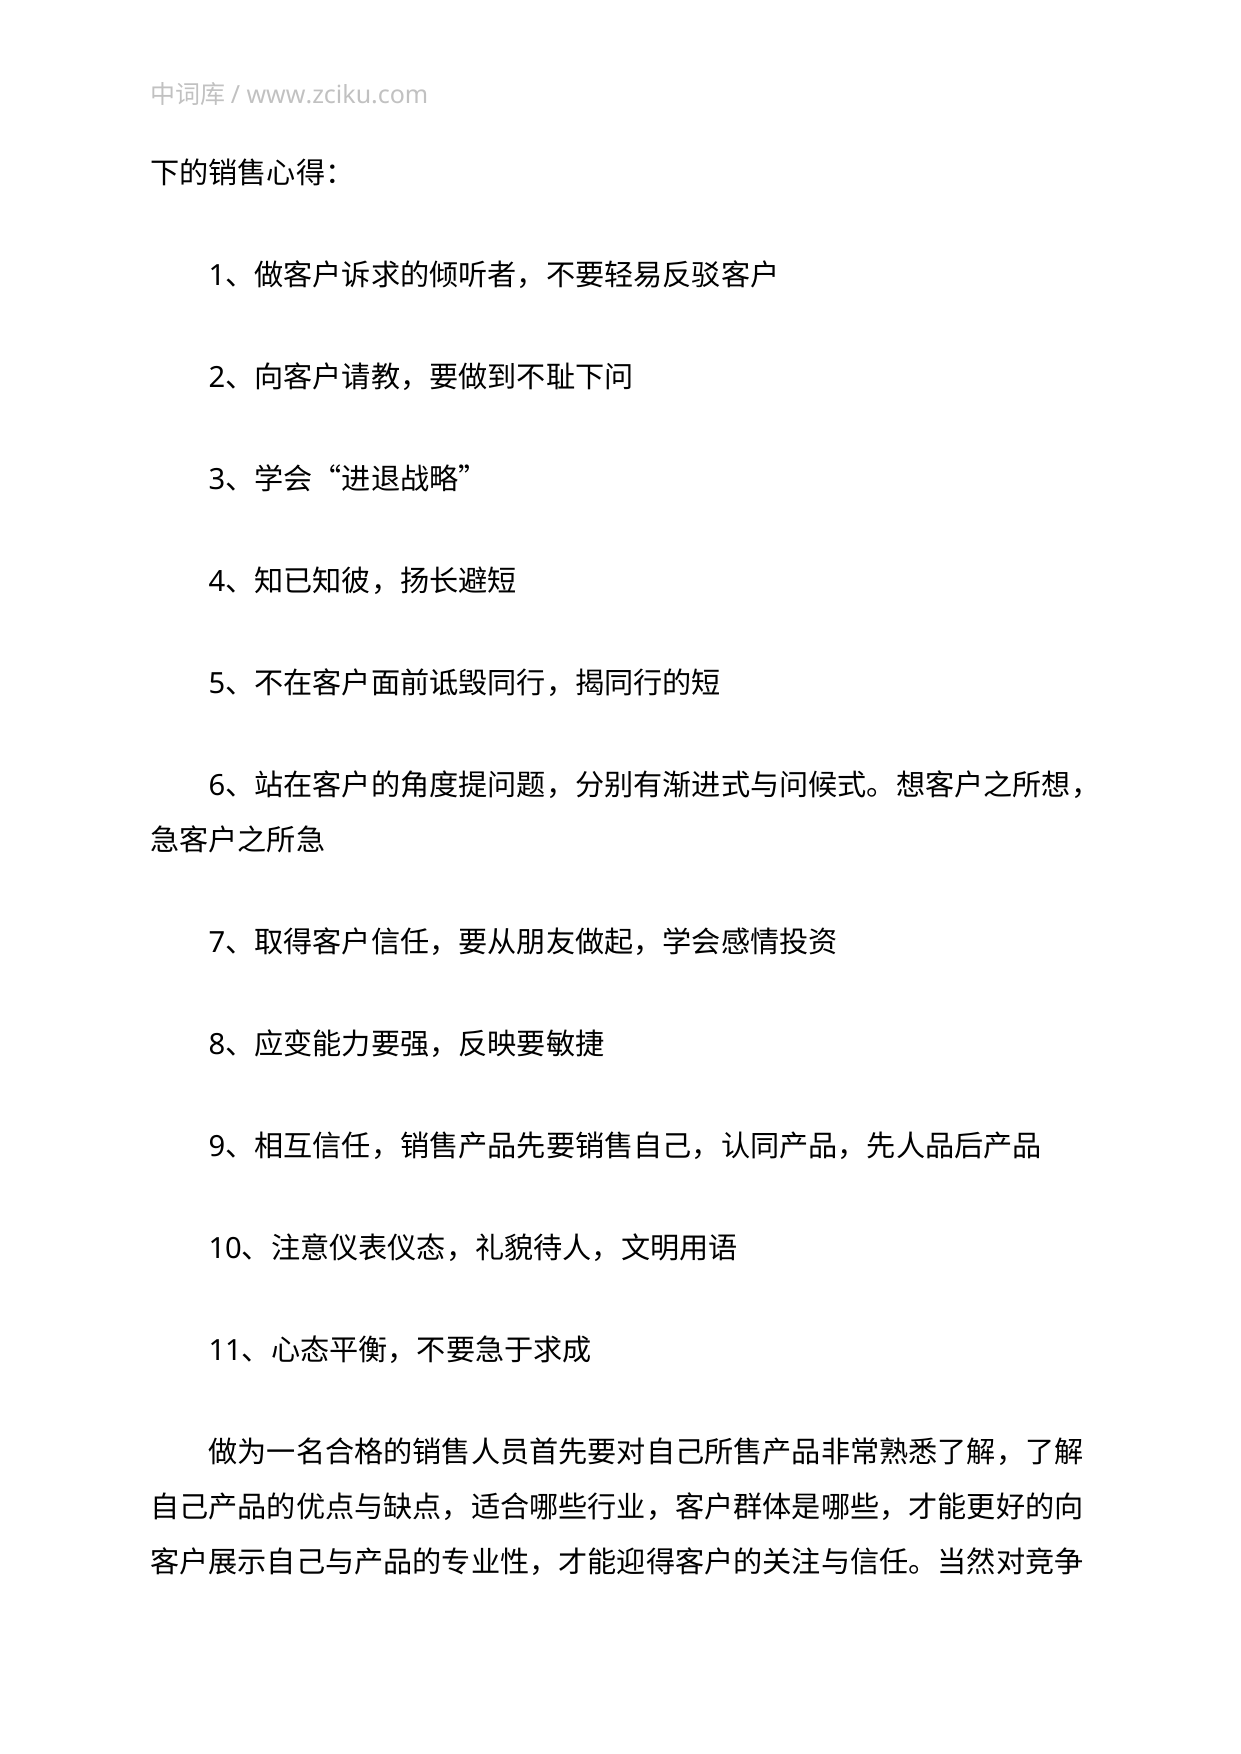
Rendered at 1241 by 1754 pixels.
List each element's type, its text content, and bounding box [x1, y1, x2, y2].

text 11、心态平衡，不要急于求成 [150, 1326, 1090, 1369]
text 7、取得客户信任，要从朋友做起，学会感情投资 [150, 918, 1090, 961]
text 5、不在客户面前诋毁同行，揭同行的短 [150, 660, 1090, 702]
text 4、知已知彼，扬长避短 [150, 558, 1090, 600]
text 10、注意仪表仪态，礼貌待人，文明用语 [150, 1224, 1090, 1267]
text 6、站在客户的角度提问题，分别有渐进式与问候式。想客户之所想，急客户之所急 [150, 762, 1090, 859]
text 2、向客户请教，要做到不耻下问 [150, 354, 1090, 396]
text 9、相互信任，销售产品先要销售自己，认同产品，先人品后产品 [150, 1122, 1090, 1165]
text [150, 1428, 1090, 1580]
text 1、做客户诉求的倾听者，不要轻易反驳客户 [150, 252, 1090, 294]
text 8、应变能力要强，反映要敏捷 [150, 1020, 1090, 1063]
text 3、学会“进退战略” [150, 456, 1090, 498]
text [150, 150, 1090, 192]
